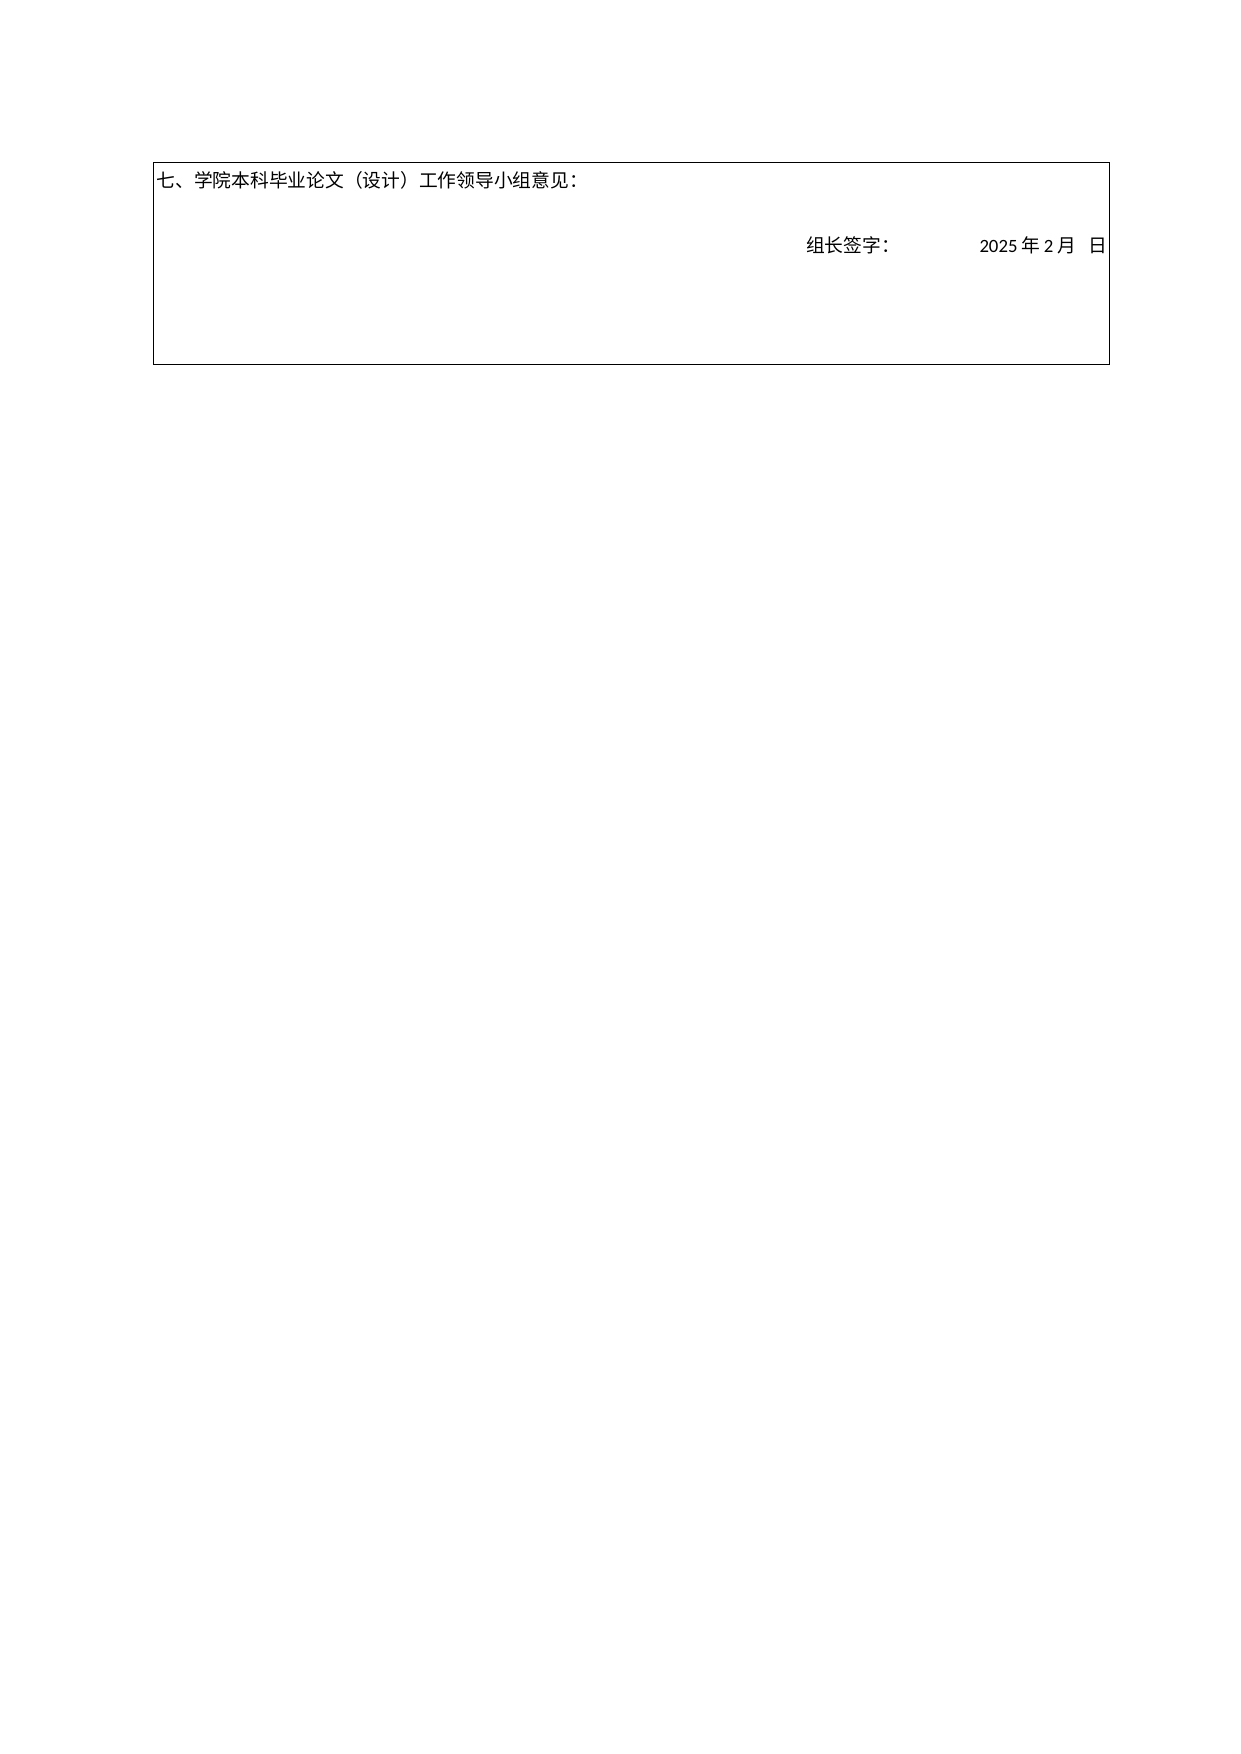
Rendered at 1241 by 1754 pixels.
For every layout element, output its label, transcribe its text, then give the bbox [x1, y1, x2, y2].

table_cell 七、学院本科毕业论文（设计）工作领导小组意见： 组长签字： 2025年2月 日 [154, 163, 1109, 364]
